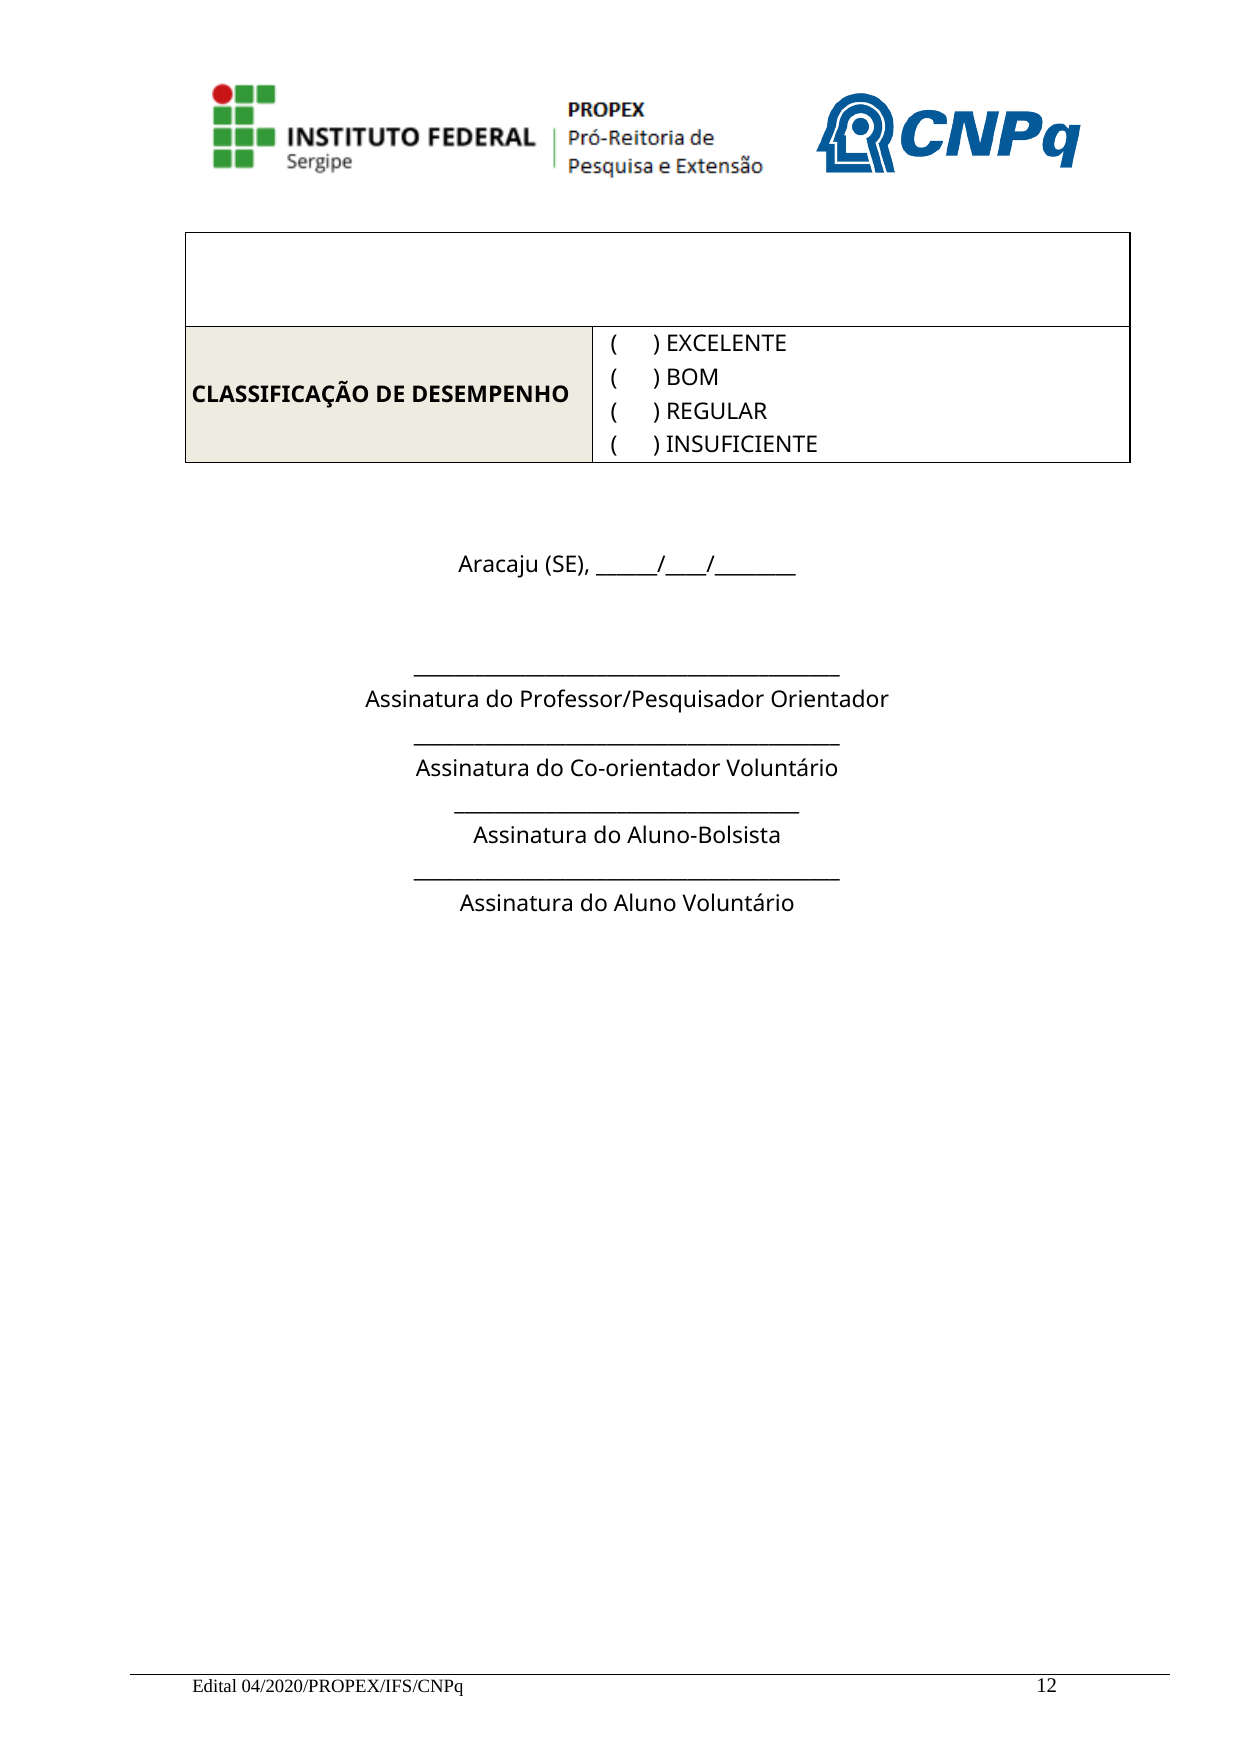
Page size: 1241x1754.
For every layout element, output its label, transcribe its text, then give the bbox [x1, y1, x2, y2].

table_cell [186, 233, 1129, 326]
picture [200, 73, 1132, 189]
text Assinatura do Professor/Pesquisador Orientador [161, 683, 1093, 715]
text __________________________________________ [161, 717, 1093, 749]
text __________________________________________ [161, 853, 1093, 884]
text Assinatura do Aluno-Bolsista [161, 819, 1093, 851]
table_cell ( ) EXCELENTE ( ) BOM ( ) REGULAR ( ) INSUFICIENTE [593, 327, 1129, 462]
text Assinatura do Co-orientador Voluntário [161, 752, 1093, 783]
text __________________________________________ [161, 649, 1093, 681]
text Assinatura do Aluno Voluntário [161, 887, 1093, 918]
text Aracaju (SE), ______/____/________ [161, 548, 1093, 579]
text __________________________________ [161, 786, 1093, 817]
table_cell CLASSIFICAÇÃO DE DESEMPENHO [186, 327, 592, 462]
